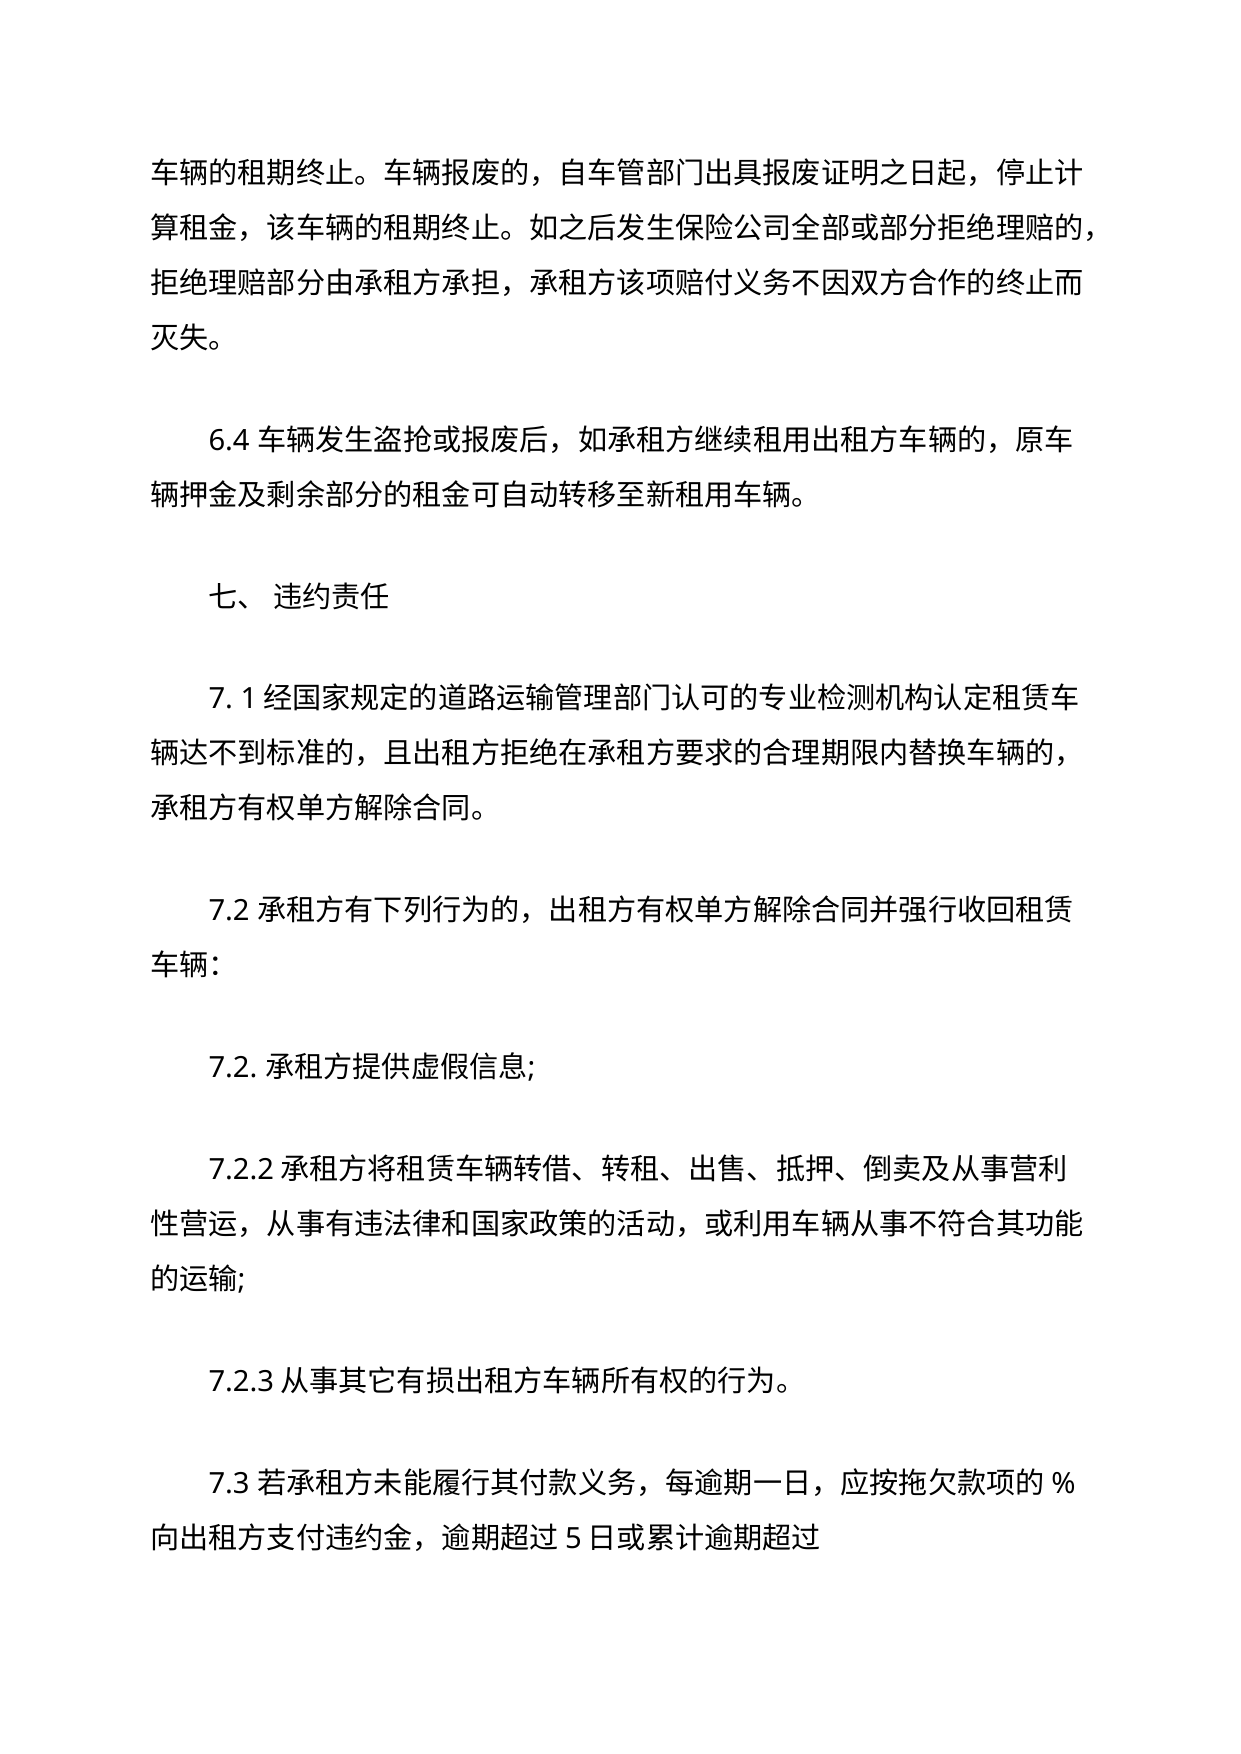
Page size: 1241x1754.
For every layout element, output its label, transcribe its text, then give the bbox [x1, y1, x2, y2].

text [150, 150, 1090, 357]
text 7.3 若承租方未能履行其付款义务，每逾期一日，应按拖欠款项的 %向出租方支付违约金，逾期超过 5日或累计逾期超过 [150, 1459, 1090, 1557]
text 7.2. 承租方提供虚假信息; [150, 1043, 1090, 1086]
text 7.2.2承租方将租赁车辆转借、转租、出售、抵押、倒卖及从事营利性营运，从事有违法律和国家政策的活动，或利用车辆从事不符合其功能的运输; [150, 1145, 1090, 1298]
text 7. 1经国家规定的道路运输管理部门认可的专业检测机构认定租赁车辆达不到标准的，且出租方拒绝在承租方要求的合理期限内替换车辆的，承租方有权单方解除合同。 [150, 675, 1090, 827]
text 7.2.3从事其它有损出租方车辆所有权的行为。 [150, 1357, 1090, 1400]
text 6.4 车辆发生盗抢或报废后，如承租方继续租用出租方车辆的，原车辆押金及剩余部分的租金可自动转移至新租用车辆。 [150, 416, 1090, 514]
text 七、 违约责任 [150, 573, 1090, 616]
text 7.2 承租方有下列行为的，出租方有权单方解除合同并强行收回租赁车辆： [150, 887, 1090, 984]
